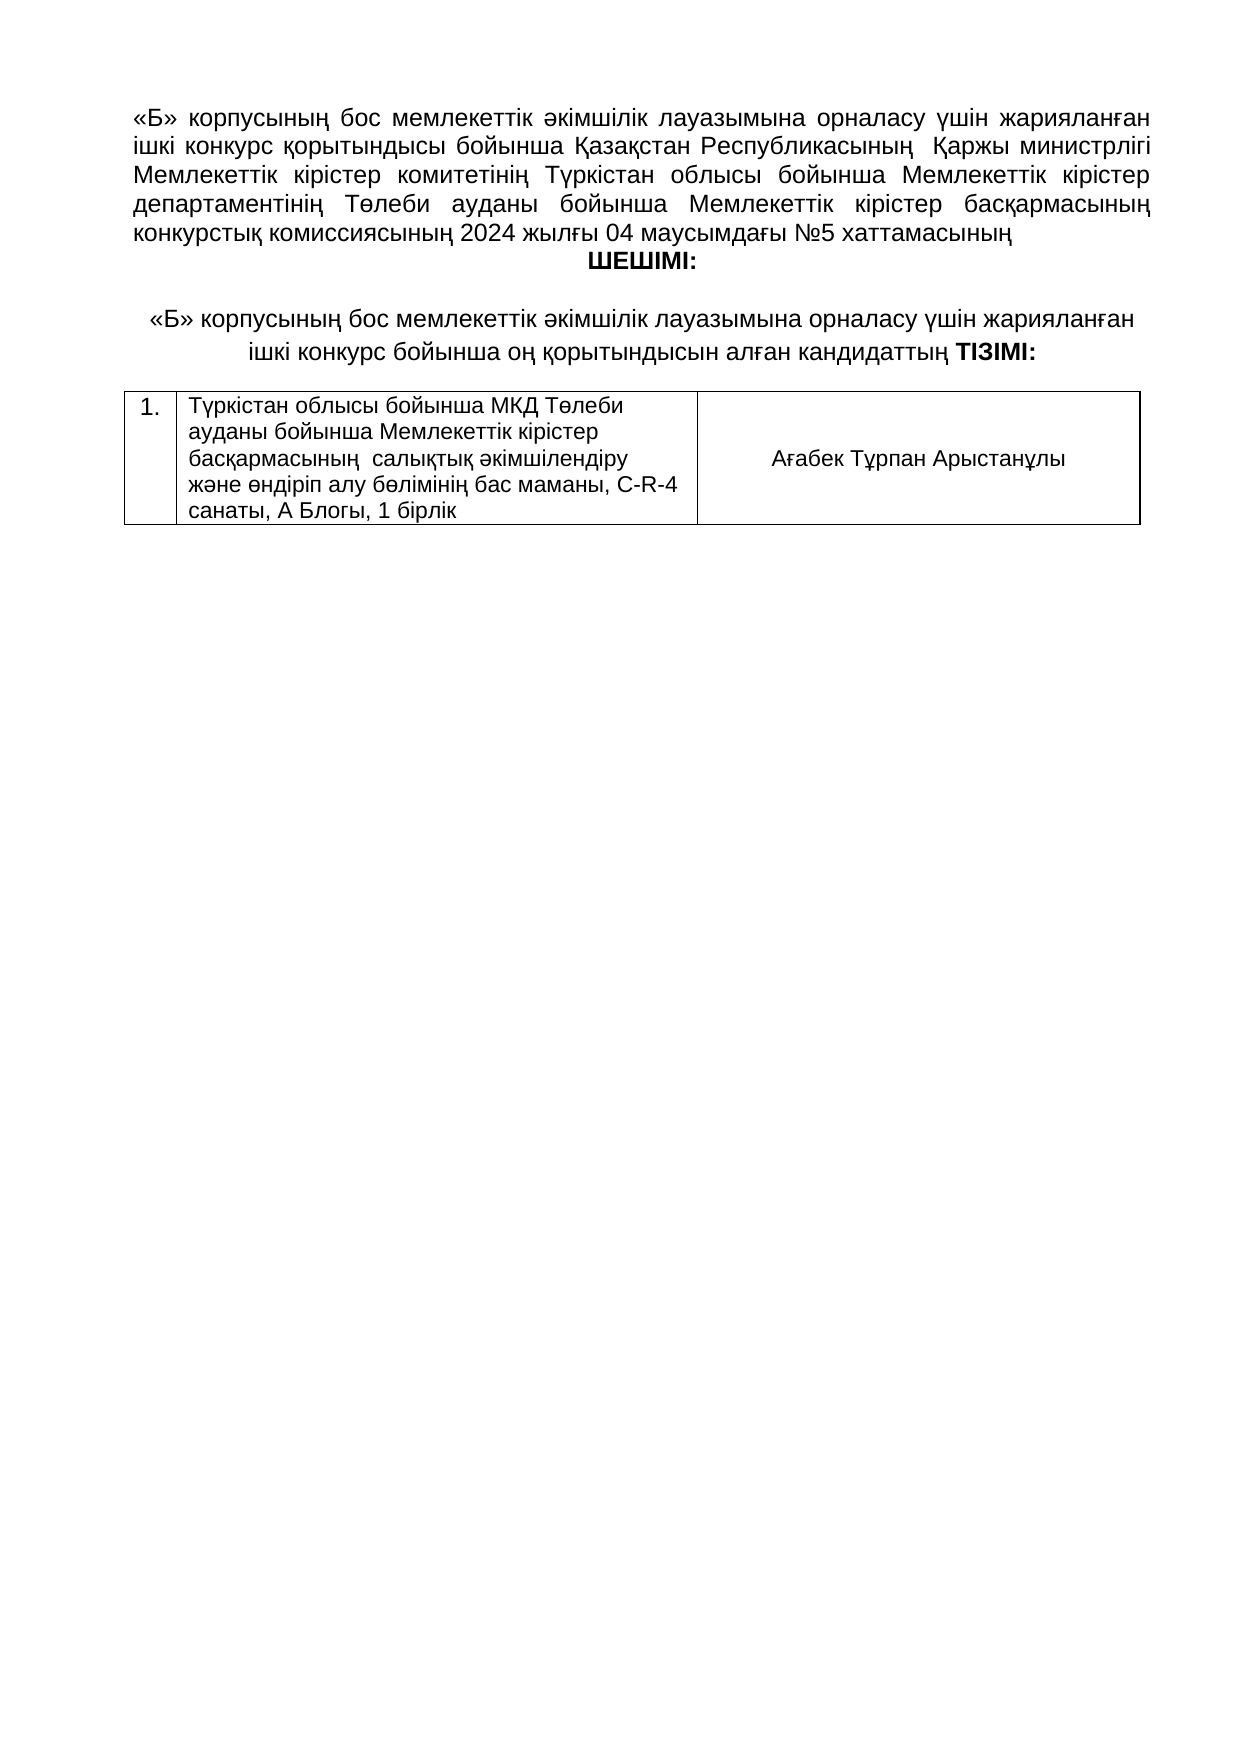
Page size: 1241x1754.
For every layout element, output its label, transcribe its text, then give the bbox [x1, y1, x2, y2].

table_header Ағабек Тұрпан Арыстанұлы [698, 392, 1139, 523]
table_header [125, 392, 176, 523]
table_header Түркістан облысы бойынша МКД Төлеби ауданы бойынша Мемлекеттік кірістер басқармасының салықтық әкімшілендіру және өндіріп алу бөлімінің бас маманы, С-R-4 санаты, А Блогы, 1 бірлік [177, 392, 697, 523]
text «Б» корпусының бос мемлекеттік әкімшілік лауазымына орналасу үшін жарияланған ішкі конкурс бойынша оң қорытындысын алған кандидаттың ТІЗІМІ: [133, 304, 1152, 366]
text «Б» корпусының бос мемлекеттік әкімшілік лауазымына орналасу үшін жарияланған ішкі конкурс қорытындысы бойынша Қазақстан Республикасының Қаржы министрлігі Мемлекеттік кірістер комитетінің Түркістан облысы бойынша Мемлекеттік кірістер департаментінің Төлеби ауданы бойынша Мемлекеттік кірістер басқармасының конкурстық комиссиясының 2024 жылғы 04 маусымдағы №5 хаттамасының [133, 103, 1152, 246]
text ШЕШІМІ: [133, 246, 1152, 275]
